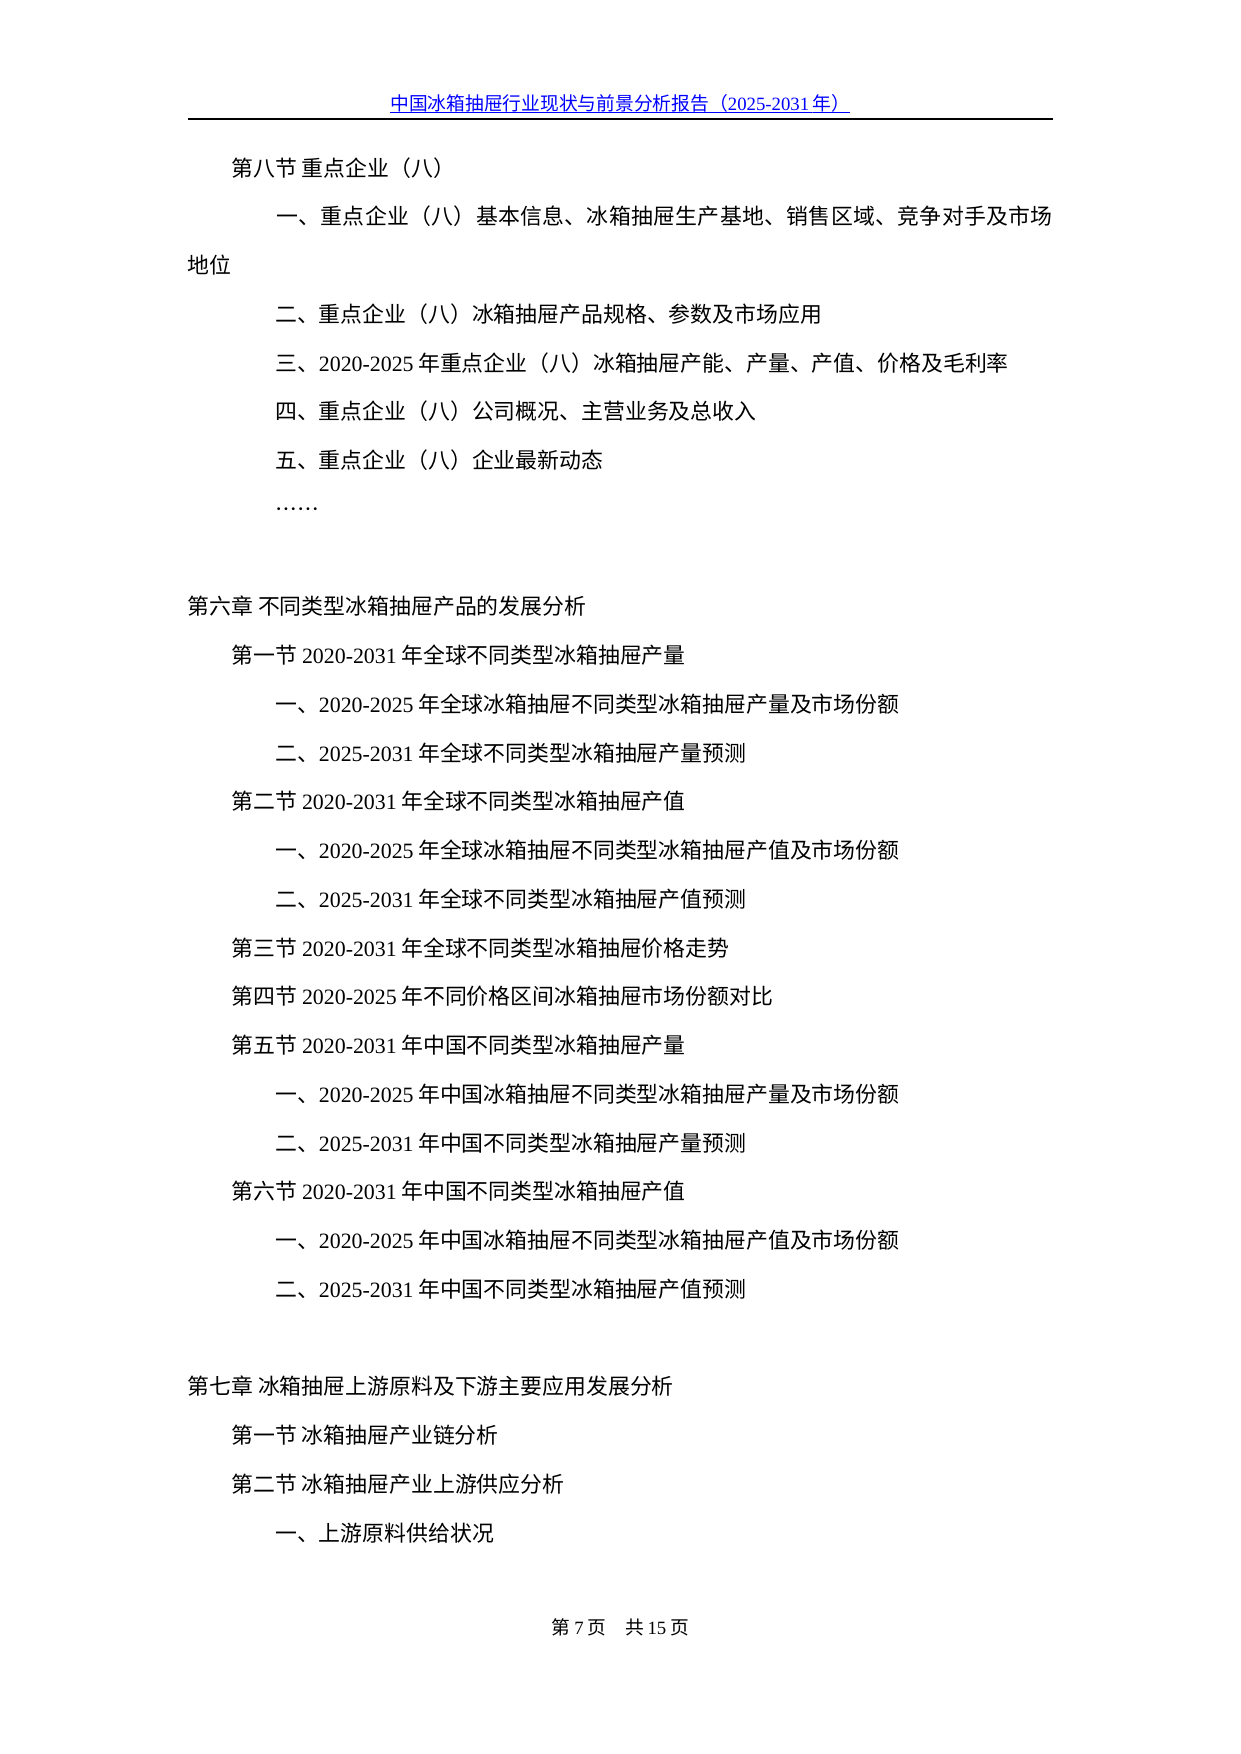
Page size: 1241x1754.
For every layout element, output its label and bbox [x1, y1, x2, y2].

text [187, 150, 1053, 1548]
